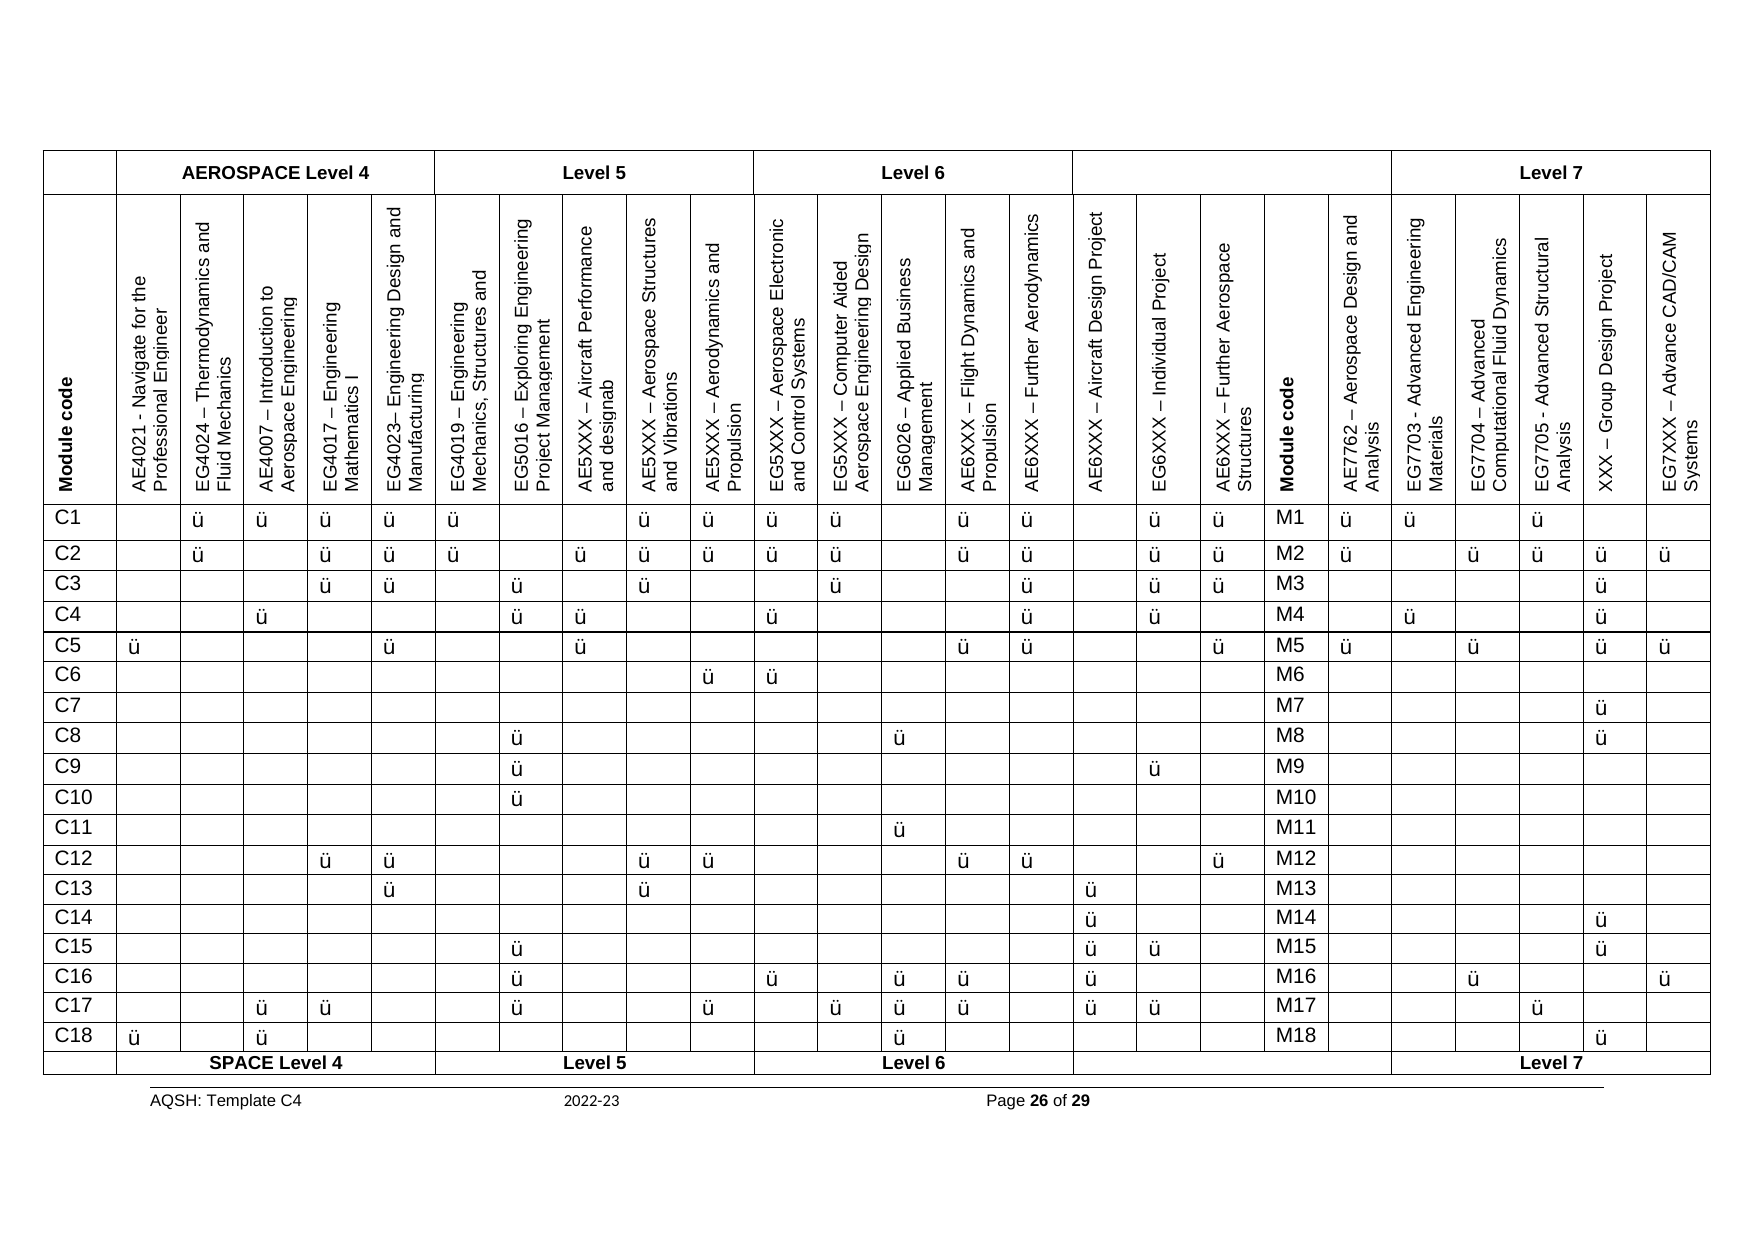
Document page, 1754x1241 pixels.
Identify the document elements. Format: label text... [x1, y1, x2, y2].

table_cell [882, 934, 945, 963]
table_cell M3 [1265, 571, 1328, 601]
table_cell [436, 815, 499, 845]
table_cell [691, 602, 754, 631]
table_cell [818, 633, 881, 661]
table_cell [1392, 693, 1455, 722]
table_cell ü [627, 541, 690, 570]
table_cell [627, 602, 690, 631]
table_cell [1392, 846, 1455, 874]
table_cell ü [1137, 505, 1200, 539]
table_cell C3 [44, 571, 116, 601]
table_cell [882, 541, 945, 570]
table_cell AE6XXX – Further Aerodynamics [1010, 195, 1073, 504]
table_cell [436, 934, 499, 963]
table_cell [691, 693, 754, 722]
table_cell [1647, 662, 1710, 692]
table_cell M9 [1265, 754, 1328, 783]
table_cell [1010, 662, 1073, 692]
table_cell ü [1456, 541, 1519, 570]
table_cell [117, 785, 180, 814]
table_cell ü [1201, 633, 1264, 661]
table_cell [946, 693, 1009, 722]
table_cell [1520, 602, 1583, 631]
table_cell [117, 905, 180, 933]
table_cell ü [1010, 602, 1073, 631]
table_cell AE6XXX – Flight Dynamics and Propulsion [946, 195, 1009, 504]
table_cell [1329, 571, 1391, 601]
table_cell [882, 754, 945, 783]
table_cell [244, 815, 307, 845]
table_cell [882, 505, 945, 539]
table_cell [882, 785, 945, 814]
table_cell [1647, 754, 1710, 783]
table_cell [627, 993, 690, 1022]
table_cell [1584, 505, 1646, 539]
table_cell [1074, 693, 1136, 722]
table_cell ü [1137, 754, 1200, 783]
table_cell [1456, 662, 1519, 692]
table_cell [627, 785, 690, 814]
table_cell [1456, 846, 1519, 874]
table_cell [627, 662, 690, 692]
table_cell [691, 905, 754, 933]
table_cell ü [1520, 993, 1583, 1022]
table_cell AE4007 – Introduction to Aerospace Engineering [244, 195, 307, 504]
table_cell [117, 693, 180, 722]
table_cell [1456, 754, 1519, 783]
table_cell [882, 602, 945, 631]
table_cell ü [946, 633, 1009, 661]
table_cell [1647, 571, 1710, 601]
table_cell [627, 934, 690, 963]
table_cell [308, 693, 371, 722]
table_cell [1074, 754, 1136, 783]
table_cell [1329, 875, 1391, 904]
table_cell C15 [44, 934, 116, 963]
table_cell Module code [1265, 195, 1328, 504]
table_cell [755, 785, 817, 814]
table_cell C11 [44, 815, 116, 845]
table_cell [1010, 934, 1073, 963]
table_cell [372, 754, 435, 783]
table_cell ü [1201, 571, 1264, 601]
table_cell M17 [1265, 993, 1328, 1022]
table_cell [244, 693, 307, 722]
table_cell ü [244, 993, 307, 1022]
table_cell ü [563, 602, 626, 631]
table_cell [691, 785, 754, 814]
table_cell [563, 505, 626, 539]
table_cell [1329, 934, 1391, 963]
table_cell [1456, 602, 1519, 631]
table_cell [818, 602, 881, 631]
table_cell [117, 541, 180, 570]
table_cell [1392, 815, 1455, 845]
table_cell [755, 754, 817, 783]
table_cell ü [1201, 541, 1264, 570]
table_cell ü [1074, 875, 1136, 904]
table_cell C6 [44, 662, 116, 692]
table_cell [1010, 993, 1073, 1022]
table_cell EG6026 – Applied Business Management [882, 195, 945, 504]
table_cell [1074, 723, 1136, 753]
table_cell [1584, 815, 1646, 845]
table_cell [308, 633, 371, 661]
table_cell [1456, 905, 1519, 933]
table_cell [117, 875, 180, 904]
table_cell [1647, 693, 1710, 722]
table_cell ü [627, 571, 690, 601]
table_cell C9 [44, 754, 116, 783]
table_cell [1329, 1023, 1391, 1051]
table_cell AE4021 - Navigate for the Professional Engineer [117, 195, 180, 504]
table_cell AE6XXX – Aircraft Design Project [1074, 195, 1136, 504]
table_cell ü [1584, 602, 1646, 631]
table_cell [1201, 785, 1264, 814]
table_cell [1520, 571, 1583, 601]
table_cell SPACE Level 4 [117, 1052, 435, 1074]
table_cell [500, 905, 562, 933]
table_cell [372, 723, 435, 753]
table_cell [563, 905, 626, 933]
table_cell AE6XXX – Further Aerospace Structures [1201, 195, 1264, 504]
table_cell [244, 785, 307, 814]
table_cell [1456, 723, 1519, 753]
table_cell [436, 602, 499, 631]
table_cell [627, 754, 690, 783]
table_cell [1137, 905, 1200, 933]
table_cell [181, 693, 243, 722]
table_cell ü [500, 964, 562, 992]
table_cell [1137, 633, 1200, 661]
table_cell [818, 785, 881, 814]
table_cell C5 [44, 633, 116, 661]
table_cell [691, 754, 754, 783]
table_cell [1201, 602, 1264, 631]
table_cell EG7704 – Advanced Computational Fluid Dynamics [1456, 195, 1519, 504]
table_cell [1010, 754, 1073, 783]
table_cell [117, 505, 180, 539]
table_cell [818, 662, 881, 692]
table_cell ü [946, 505, 1009, 539]
table_cell ü [1137, 602, 1200, 631]
table_cell ü [1520, 541, 1583, 570]
table_cell [436, 875, 499, 904]
table_cell [818, 693, 881, 722]
table_cell [563, 815, 626, 845]
table_cell ü [1010, 505, 1073, 539]
table_cell [244, 662, 307, 692]
table_cell [1201, 754, 1264, 783]
table_cell M14 [1265, 905, 1328, 933]
table_cell ü [181, 541, 243, 570]
table_cell [181, 934, 243, 963]
table_cell ü [372, 571, 435, 601]
table_cell [563, 723, 626, 753]
table_cell [117, 754, 180, 783]
table_cell [500, 693, 562, 722]
table_cell [1074, 541, 1136, 570]
table_cell ü [946, 964, 1009, 992]
table_cell [818, 723, 881, 753]
table_cell [436, 846, 499, 874]
table_cell ü [691, 846, 754, 874]
table_cell [563, 571, 626, 601]
table_cell [946, 1023, 1009, 1051]
table_cell [1584, 875, 1646, 904]
table_cell [1137, 875, 1200, 904]
table_cell [1201, 1023, 1264, 1051]
table_cell [1647, 723, 1710, 753]
table_cell [1647, 602, 1710, 631]
table_cell [563, 1023, 626, 1051]
table_cell [181, 905, 243, 933]
table_cell [1456, 993, 1519, 1022]
table_cell [818, 934, 881, 963]
table_cell [627, 1023, 690, 1051]
table_cell [1456, 785, 1519, 814]
table_cell [946, 785, 1009, 814]
table_cell ü [308, 541, 371, 570]
table_cell [1010, 875, 1073, 904]
table_cell ü [372, 505, 435, 539]
table_cell [372, 785, 435, 814]
table_cell [1456, 934, 1519, 963]
table_cell [755, 993, 817, 1022]
table_cell [1137, 1023, 1200, 1051]
table_cell ü [500, 785, 562, 814]
table_cell [436, 993, 499, 1022]
table_cell [1392, 905, 1455, 933]
table_cell [308, 964, 371, 992]
table_cell ü [181, 505, 243, 539]
table_cell ü [1137, 993, 1200, 1022]
table_cell ü [627, 505, 690, 539]
table_cell C8 [44, 723, 116, 753]
table_cell [755, 846, 817, 874]
table_cell [308, 785, 371, 814]
table_cell [436, 571, 499, 601]
table_cell [244, 541, 307, 570]
table_cell [244, 964, 307, 992]
table_cell ü [1392, 602, 1455, 631]
table_cell [1647, 934, 1710, 963]
table_cell M16 [1265, 964, 1328, 992]
table_cell [1074, 662, 1136, 692]
table_cell [1456, 815, 1519, 845]
table_cell [1010, 815, 1073, 845]
table_cell [372, 815, 435, 845]
table_cell [1392, 633, 1455, 661]
table_cell [1329, 905, 1391, 933]
table_cell [1010, 1023, 1073, 1051]
table_cell [1329, 662, 1391, 692]
table_cell [1392, 1023, 1455, 1051]
table_cell [181, 785, 243, 814]
table_cell M10 [1265, 785, 1328, 814]
table_cell ü [882, 993, 945, 1022]
table_cell [117, 602, 180, 631]
table_cell ü [117, 1023, 180, 1051]
table_cell [181, 723, 243, 753]
table_cell [117, 723, 180, 753]
table_cell ü [818, 993, 881, 1022]
table_cell [1392, 964, 1455, 992]
table_cell [244, 754, 307, 783]
table_cell [1647, 993, 1710, 1022]
table_cell [627, 815, 690, 845]
table_cell ü [372, 541, 435, 570]
table_cell [117, 846, 180, 874]
table_cell [1329, 693, 1391, 722]
table_cell ü [1201, 505, 1264, 539]
table_cell [181, 815, 243, 845]
table_cell [308, 905, 371, 933]
table_cell [563, 785, 626, 814]
table_cell [1201, 934, 1264, 963]
table_cell [1074, 785, 1136, 814]
table_cell AE5XXX – Aircraft Performance and designab [563, 195, 626, 504]
table_cell [436, 785, 499, 814]
table_cell [755, 1023, 817, 1051]
table_cell [563, 754, 626, 783]
table_cell ü [1520, 505, 1583, 539]
table_cell ü [436, 541, 499, 570]
table_cell ü [244, 602, 307, 631]
table_cell EG5XXX – Computer Aided Aerospace Engineering Design [818, 195, 881, 504]
table_cell [244, 571, 307, 601]
table_cell [44, 151, 116, 194]
table_cell [1456, 875, 1519, 904]
table_cell [627, 723, 690, 753]
table_cell [500, 1023, 562, 1051]
table_cell [308, 815, 371, 845]
table_cell [1074, 815, 1136, 845]
table_cell [372, 602, 435, 631]
table_cell [1520, 785, 1583, 814]
table_cell Level 5 [435, 151, 753, 194]
table_cell C16 [44, 964, 116, 992]
table_cell M2 [1265, 541, 1328, 570]
table_cell ü [627, 846, 690, 874]
table_cell [436, 662, 499, 692]
table_cell [1329, 964, 1391, 992]
table_cell [818, 905, 881, 933]
table_cell ü [500, 754, 562, 783]
table_cell [372, 693, 435, 722]
table_cell [308, 934, 371, 963]
table_cell [818, 964, 881, 992]
table_cell [181, 662, 243, 692]
table_cell C10 [44, 785, 116, 814]
table_cell EG4023– Engineering Design and Manufacturing [372, 195, 435, 504]
table_cell [1392, 754, 1455, 783]
table_cell C14 [44, 905, 116, 933]
table_cell [1520, 846, 1583, 874]
table_cell [1520, 723, 1583, 753]
table_cell M5 [1265, 633, 1328, 661]
table_cell [1201, 964, 1264, 992]
table_cell ü [1137, 541, 1200, 570]
table_cell [691, 633, 754, 661]
table_cell [755, 693, 817, 722]
table_cell [244, 633, 307, 661]
table_cell [946, 905, 1009, 933]
table_cell ü [1584, 541, 1646, 570]
table_cell ü [1647, 541, 1710, 570]
table_cell [308, 602, 371, 631]
table_cell [181, 964, 243, 992]
table_cell [436, 905, 499, 933]
table_cell [1520, 633, 1583, 661]
table_cell [755, 815, 817, 845]
table_cell [244, 875, 307, 904]
table_cell [308, 723, 371, 753]
table_cell [1392, 934, 1455, 963]
table_cell M6 [1265, 662, 1328, 692]
table_cell [946, 875, 1009, 904]
table_cell ü [946, 993, 1009, 1022]
table_cell ü [563, 633, 626, 661]
table_cell M15 [1265, 934, 1328, 963]
table_cell [755, 875, 817, 904]
table_cell ü [1392, 505, 1455, 539]
table_cell EG7705 - Advanced Structural Analysis [1520, 195, 1583, 504]
table_cell C13 [44, 875, 116, 904]
table_cell [691, 723, 754, 753]
table_cell ü [1329, 541, 1391, 570]
table_cell ü [691, 662, 754, 692]
table_cell [1456, 693, 1519, 722]
table_cell [1201, 662, 1264, 692]
table_cell [1392, 875, 1455, 904]
table_cell [1392, 723, 1455, 753]
table_cell [1137, 723, 1200, 753]
table_cell EG5016 – Exploring Engineering Project Management [500, 195, 562, 504]
table_cell [1329, 723, 1391, 753]
table_cell EG6XXX – Individual Project [1137, 195, 1200, 504]
table_cell ü [1584, 693, 1646, 722]
table_cell ü [1456, 964, 1519, 992]
table_cell [1647, 505, 1710, 539]
table_cell [563, 662, 626, 692]
table_cell [1329, 846, 1391, 874]
table_cell [308, 875, 371, 904]
table_cell ü [372, 846, 435, 874]
table_cell [372, 964, 435, 992]
table_cell ü [1584, 633, 1646, 661]
table_cell [244, 934, 307, 963]
table_cell ü [500, 602, 562, 631]
table_cell [181, 633, 243, 661]
table_cell ü [1584, 723, 1646, 753]
table_cell ü [755, 662, 817, 692]
table_cell ü [1201, 846, 1264, 874]
table_cell ü [308, 571, 371, 601]
table_cell [1329, 785, 1391, 814]
table_cell [1010, 785, 1073, 814]
table_cell ü [946, 541, 1009, 570]
table_cell EG4017 – Engineering Mathematics I [308, 195, 371, 504]
table_cell [1456, 505, 1519, 539]
table_cell [1584, 785, 1646, 814]
table_cell [1074, 1023, 1136, 1051]
table_cell ü [1074, 934, 1136, 963]
table_cell [563, 846, 626, 874]
table_cell [946, 723, 1009, 753]
table_cell AE5XXX – Aerodynamics and Propulsion [691, 195, 754, 504]
table_cell C2 [44, 541, 116, 570]
table_cell ü [691, 993, 754, 1022]
table_cell EG4019 – Engineering Mechanics, Structures and Materials [436, 195, 499, 504]
table_cell [691, 815, 754, 845]
table_cell C17 [44, 993, 116, 1022]
table_cell M12 [1265, 846, 1328, 874]
table_cell [691, 964, 754, 992]
table_cell ü [1456, 633, 1519, 661]
table_cell C7 [44, 693, 116, 722]
table_cell [1647, 1023, 1710, 1051]
table_cell [1201, 993, 1264, 1022]
table_cell ü [818, 571, 881, 601]
table_cell ü [308, 846, 371, 874]
table_cell [755, 633, 817, 661]
table_cell [1520, 1023, 1583, 1051]
table_cell [946, 934, 1009, 963]
table_cell [1329, 602, 1391, 631]
table_cell [882, 846, 945, 874]
table_cell [691, 934, 754, 963]
table_cell [1647, 785, 1710, 814]
table_cell [946, 815, 1009, 845]
table_cell [117, 934, 180, 963]
table_cell ü [755, 602, 817, 631]
table_cell [500, 846, 562, 874]
table_cell ü [308, 993, 371, 1022]
table_cell [755, 934, 817, 963]
table_cell [563, 875, 626, 904]
table_cell [1137, 964, 1200, 992]
table_cell [882, 571, 945, 601]
table_cell [755, 723, 817, 753]
table_cell [1520, 964, 1583, 992]
table_cell [946, 754, 1009, 783]
table_cell [1456, 1023, 1519, 1051]
table_cell [117, 815, 180, 845]
table_cell ü [1584, 1023, 1646, 1051]
table_cell [436, 723, 499, 753]
table_cell ü [244, 505, 307, 539]
table_cell ü [244, 1023, 307, 1051]
table_cell ü [1647, 964, 1710, 992]
table_cell [946, 571, 1009, 601]
table_cell [500, 541, 562, 570]
table_cell [1647, 815, 1710, 845]
table_cell [372, 905, 435, 933]
table_cell ü [1010, 846, 1073, 874]
table_cell EG4024 – Thermodynamics and Fluid Mechanics [181, 195, 243, 504]
table_cell [1137, 662, 1200, 692]
table_cell [1520, 754, 1583, 783]
table_cell [946, 602, 1009, 631]
table_cell [1647, 905, 1710, 933]
table_cell ü [500, 571, 562, 601]
table_cell [1520, 815, 1583, 845]
table_cell ü [1074, 964, 1136, 992]
table_cell [1201, 875, 1264, 904]
table_cell [1201, 815, 1264, 845]
table_cell ü [818, 541, 881, 570]
table_cell [882, 875, 945, 904]
table_cell [1010, 693, 1073, 722]
table_cell [1074, 633, 1136, 661]
table_cell [1201, 905, 1264, 933]
table_cell ü [1074, 905, 1136, 933]
table_cell [1584, 662, 1646, 692]
table_cell EG5XXX – Aerospace Electronic and Control Systems [755, 195, 817, 504]
table_cell [1647, 846, 1710, 874]
table_cell ü [755, 505, 817, 539]
table_cell [1520, 693, 1583, 722]
table_cell [308, 754, 371, 783]
table_cell Level 7 [1392, 1052, 1710, 1074]
table_cell [1074, 602, 1136, 631]
table_cell M4 [1265, 602, 1328, 631]
table_cell ü [1647, 633, 1710, 661]
table_cell [308, 1023, 371, 1051]
table_cell [372, 1023, 435, 1051]
table_cell C1 [44, 505, 116, 539]
table_cell [691, 1023, 754, 1051]
table_cell [244, 905, 307, 933]
table_cell AE5XXX – Aerospace Structures and Vibrations [627, 195, 690, 504]
table_cell ü [1074, 993, 1136, 1022]
table_cell [244, 846, 307, 874]
table_cell ü [1584, 905, 1646, 933]
table_cell ü [882, 1023, 945, 1051]
table_cell [1392, 541, 1455, 570]
table_cell [755, 571, 817, 601]
table_cell M7 [1265, 693, 1328, 722]
table_cell ü [500, 993, 562, 1022]
table_cell [563, 993, 626, 1022]
table_cell [1584, 964, 1646, 992]
table_cell M18 [1265, 1023, 1328, 1051]
table_cell ü [627, 875, 690, 904]
table_cell [1520, 905, 1583, 933]
table_cell ü [1584, 934, 1646, 963]
table_cell [1647, 875, 1710, 904]
table_cell [627, 633, 690, 661]
table_cell [117, 662, 180, 692]
table_cell [818, 754, 881, 783]
table_cell [1137, 846, 1200, 874]
table_cell ü [117, 633, 180, 661]
table_cell [244, 723, 307, 753]
table_cell Level 6 [755, 1052, 1073, 1074]
table_cell [1584, 993, 1646, 1022]
table_cell ü [563, 541, 626, 570]
table_cell [500, 815, 562, 845]
table_cell [372, 934, 435, 963]
table_cell [882, 905, 945, 933]
table_cell [1392, 785, 1455, 814]
table_cell EG7XXX – Advance CAD/CAM Systems [1647, 195, 1710, 504]
table_cell [755, 905, 817, 933]
table_cell [500, 633, 562, 661]
table_cell [500, 662, 562, 692]
table_cell EG7703 - Advanced Engineering Materials [1392, 195, 1455, 504]
table_cell ü [946, 846, 1009, 874]
table_cell [1074, 571, 1136, 601]
table_cell [436, 754, 499, 783]
table_cell [436, 964, 499, 992]
table_cell Module code [44, 195, 116, 504]
table_cell [563, 934, 626, 963]
table_cell [372, 993, 435, 1022]
table_cell [117, 571, 180, 601]
table_cell C18 [44, 1023, 116, 1051]
table_cell [1584, 754, 1646, 783]
table_cell [1073, 151, 1391, 194]
table_cell [563, 693, 626, 722]
table_cell [308, 662, 371, 692]
table_cell ü [500, 723, 562, 753]
table_cell ü [1584, 571, 1646, 601]
table_cell XXX – Group Design Project [1584, 195, 1646, 504]
table_cell [181, 875, 243, 904]
table_cell ü [882, 723, 945, 753]
table_cell [1201, 693, 1264, 722]
table_cell ü [1137, 571, 1200, 601]
table_cell ü [308, 505, 371, 539]
table_cell [1520, 875, 1583, 904]
table_cell [563, 964, 626, 992]
table_cell [44, 1052, 116, 1074]
table_cell [436, 1023, 499, 1051]
table_cell [691, 875, 754, 904]
table_cell [1010, 964, 1073, 992]
table_cell [1137, 785, 1200, 814]
table_cell [1010, 723, 1073, 753]
table_cell ü [691, 505, 754, 539]
table_cell ü [1137, 934, 1200, 963]
table_cell ü [755, 964, 817, 992]
table_cell [691, 571, 754, 601]
table_cell [1520, 662, 1583, 692]
table_cell ü [1010, 541, 1073, 570]
table_cell [181, 754, 243, 783]
table_cell [818, 875, 881, 904]
table_cell ü [372, 875, 435, 904]
table_cell [436, 633, 499, 661]
table_cell [181, 993, 243, 1022]
table_cell [181, 571, 243, 601]
table_cell [627, 693, 690, 722]
table_cell [818, 815, 881, 845]
table_cell [181, 602, 243, 631]
table_cell [818, 1023, 881, 1051]
table_cell [1329, 815, 1391, 845]
table_cell ü [1010, 571, 1073, 601]
table_cell ü [882, 815, 945, 845]
table_cell ü [1329, 505, 1391, 539]
table_cell [1456, 571, 1519, 601]
table_cell [627, 964, 690, 992]
table_cell [1392, 571, 1455, 601]
table_cell [882, 633, 945, 661]
table_cell [1137, 693, 1200, 722]
table_cell ü [691, 541, 754, 570]
table_cell [1010, 905, 1073, 933]
table_cell [436, 693, 499, 722]
table_cell AEROSPACE Level 4 [117, 151, 434, 194]
table_cell ü [882, 964, 945, 992]
table_cell [1392, 993, 1455, 1022]
table_cell M11 [1265, 815, 1328, 845]
table_cell [882, 693, 945, 722]
table_cell [882, 662, 945, 692]
table_cell [181, 846, 243, 874]
table_cell ü [818, 505, 881, 539]
table_cell [1520, 934, 1583, 963]
table_cell Level 5 [436, 1052, 754, 1074]
table_cell C4 [44, 602, 116, 631]
table_cell [1584, 846, 1646, 874]
table_cell Level 7 [1392, 151, 1710, 194]
table_cell ü [372, 633, 435, 661]
table_cell [117, 993, 180, 1022]
table_cell [181, 1023, 243, 1051]
table_cell [372, 662, 435, 692]
table_cell [117, 964, 180, 992]
table_cell ü [1010, 633, 1073, 661]
table_cell ü [500, 934, 562, 963]
table_cell [500, 875, 562, 904]
table_cell [946, 662, 1009, 692]
table_cell AE7762 – Aerospace Design and Analysis [1329, 195, 1391, 504]
table_cell C12 [44, 846, 116, 874]
table_cell [1329, 754, 1391, 783]
table_cell ü [436, 505, 499, 539]
table_cell [1074, 846, 1136, 874]
table_cell M1 [1265, 505, 1328, 539]
table_cell [1329, 993, 1391, 1022]
table_cell [1074, 505, 1136, 539]
table_cell [1074, 1052, 1391, 1074]
table_cell [1201, 723, 1264, 753]
table_cell ü [1329, 633, 1391, 661]
table_cell [1392, 662, 1455, 692]
table_cell [627, 905, 690, 933]
table_cell [500, 505, 562, 539]
table_cell [1137, 815, 1200, 845]
table_cell [818, 846, 881, 874]
table_cell M8 [1265, 723, 1328, 753]
table_cell Level 6 [754, 151, 1072, 194]
table_cell M13 [1265, 875, 1328, 904]
table_cell ü [755, 541, 817, 570]
